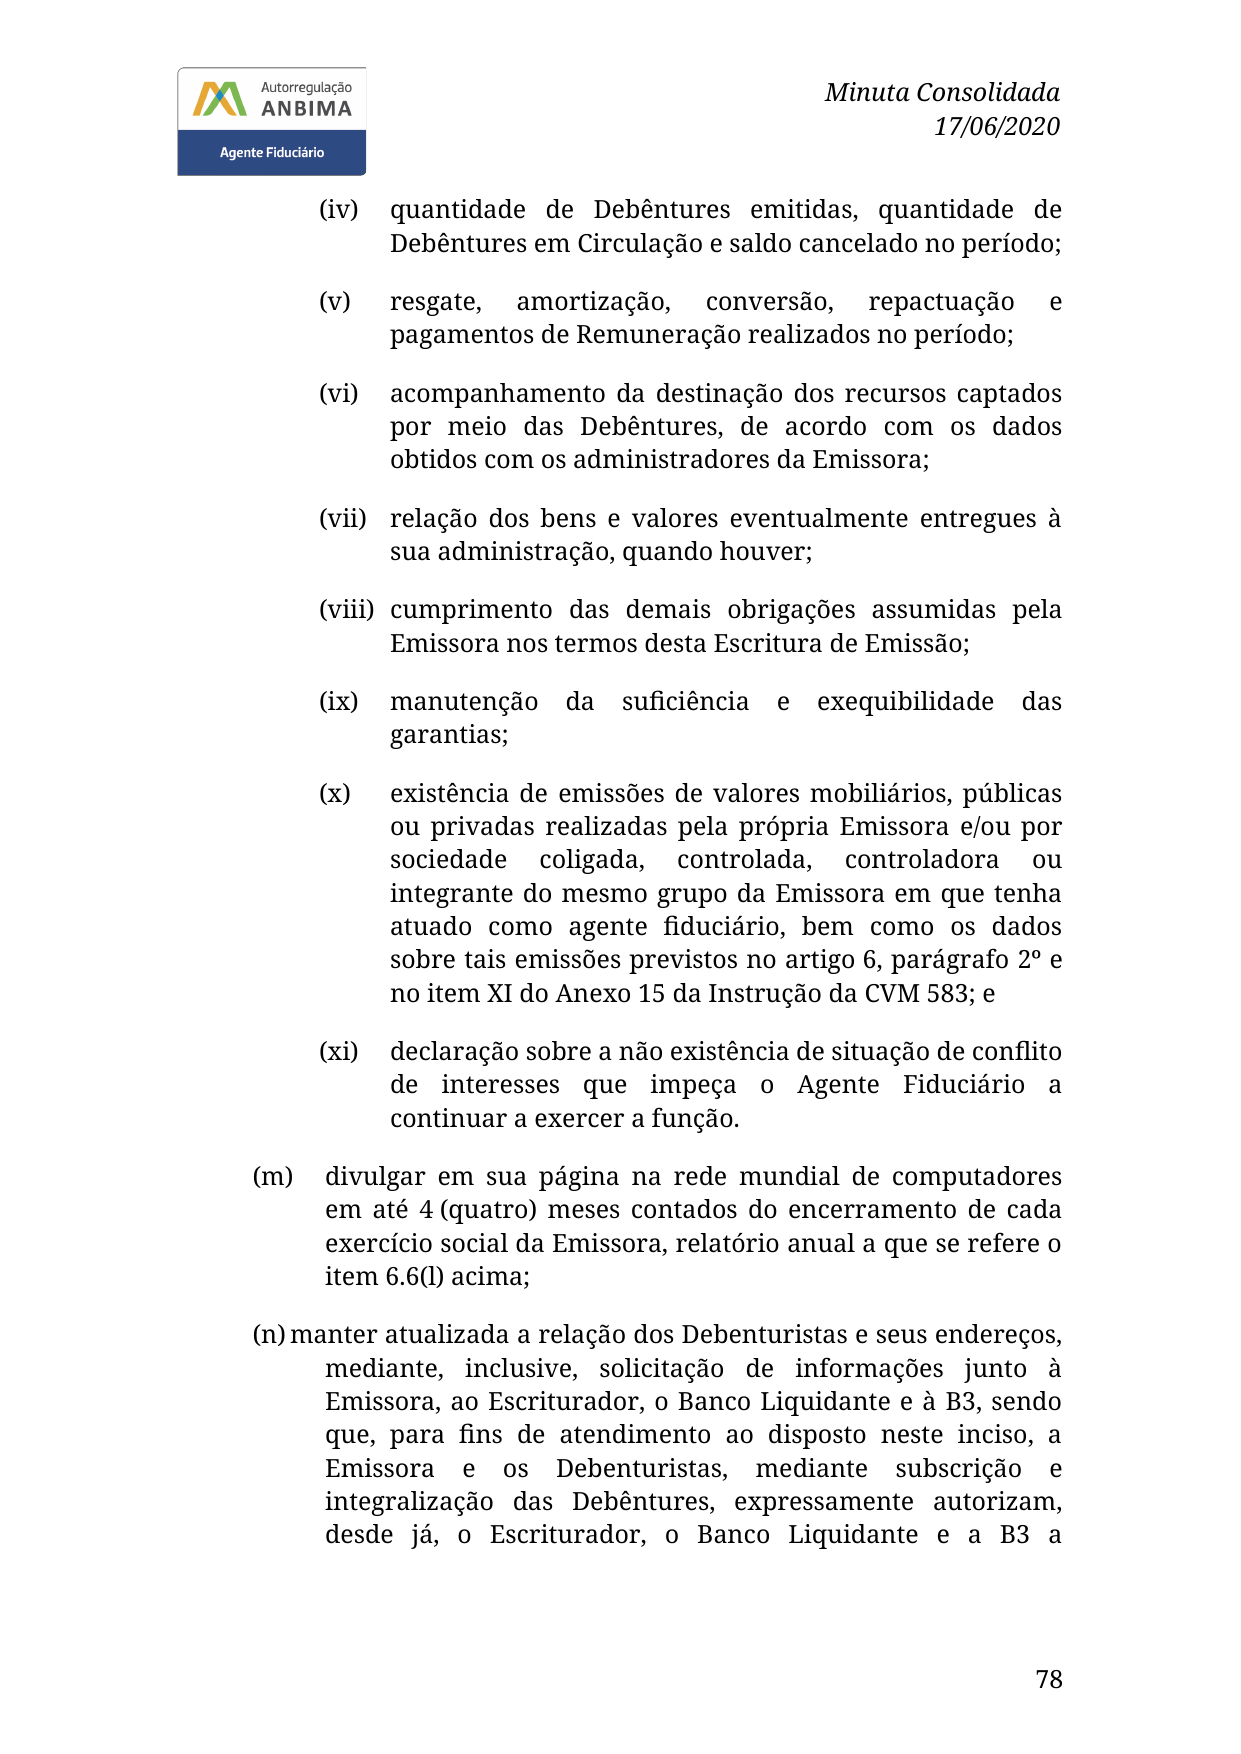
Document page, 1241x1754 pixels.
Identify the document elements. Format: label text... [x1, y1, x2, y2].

list resgate, amortização, conversão, repactuação e pagamentos de Remuneração realizados no período; [319, 284, 1063, 350]
list divulgar em sua página na rede mundial de computadores em até 4 (quatro) meses contados do encerramento de cada exercício social da Emissora, relatório anual a que se refere o item 6.6(l) acima; [252, 1159, 1063, 1292]
list manutenção da suficiência e exequibilidade das garantias; [319, 684, 1063, 750]
list existência de emissões de valores mobiliários, públicas ou privadas realizadas pela própria Emissora e/ou por sociedade coligada, controlada, controladora ou integrante do mesmo grupo da Emissora em que tenha atuado como agente fiduciário, bem como os dados sobre tais emissões previstos no artigo 6, parágrafo 2º e no item XI do Anexo 15 da Instrução da CVM 583; e [319, 775, 1063, 1009]
list relação dos bens e valores eventualmente entregues à sua administração, quando houver; [319, 500, 1063, 567]
list quantidade de Debêntures emitidas, quantidade de Debêntures em Circulação e saldo cancelado no período; [319, 192, 1063, 259]
list declaração sobre a não existência de situação de conflito de interesses que impeça o Agente Fiduciário a continuar a exercer a função. [319, 1034, 1063, 1134]
list acompanhamento da destinação dos recursos captados por meio das Debêntures, de acordo com os dados obtidos com os administradores da Emissora; [319, 375, 1063, 475]
list cumprimento das demais obrigações assumidas pela Emissora nos termos desta Escritura de Emissão; [319, 592, 1063, 659]
picture [177, 67, 367, 176]
